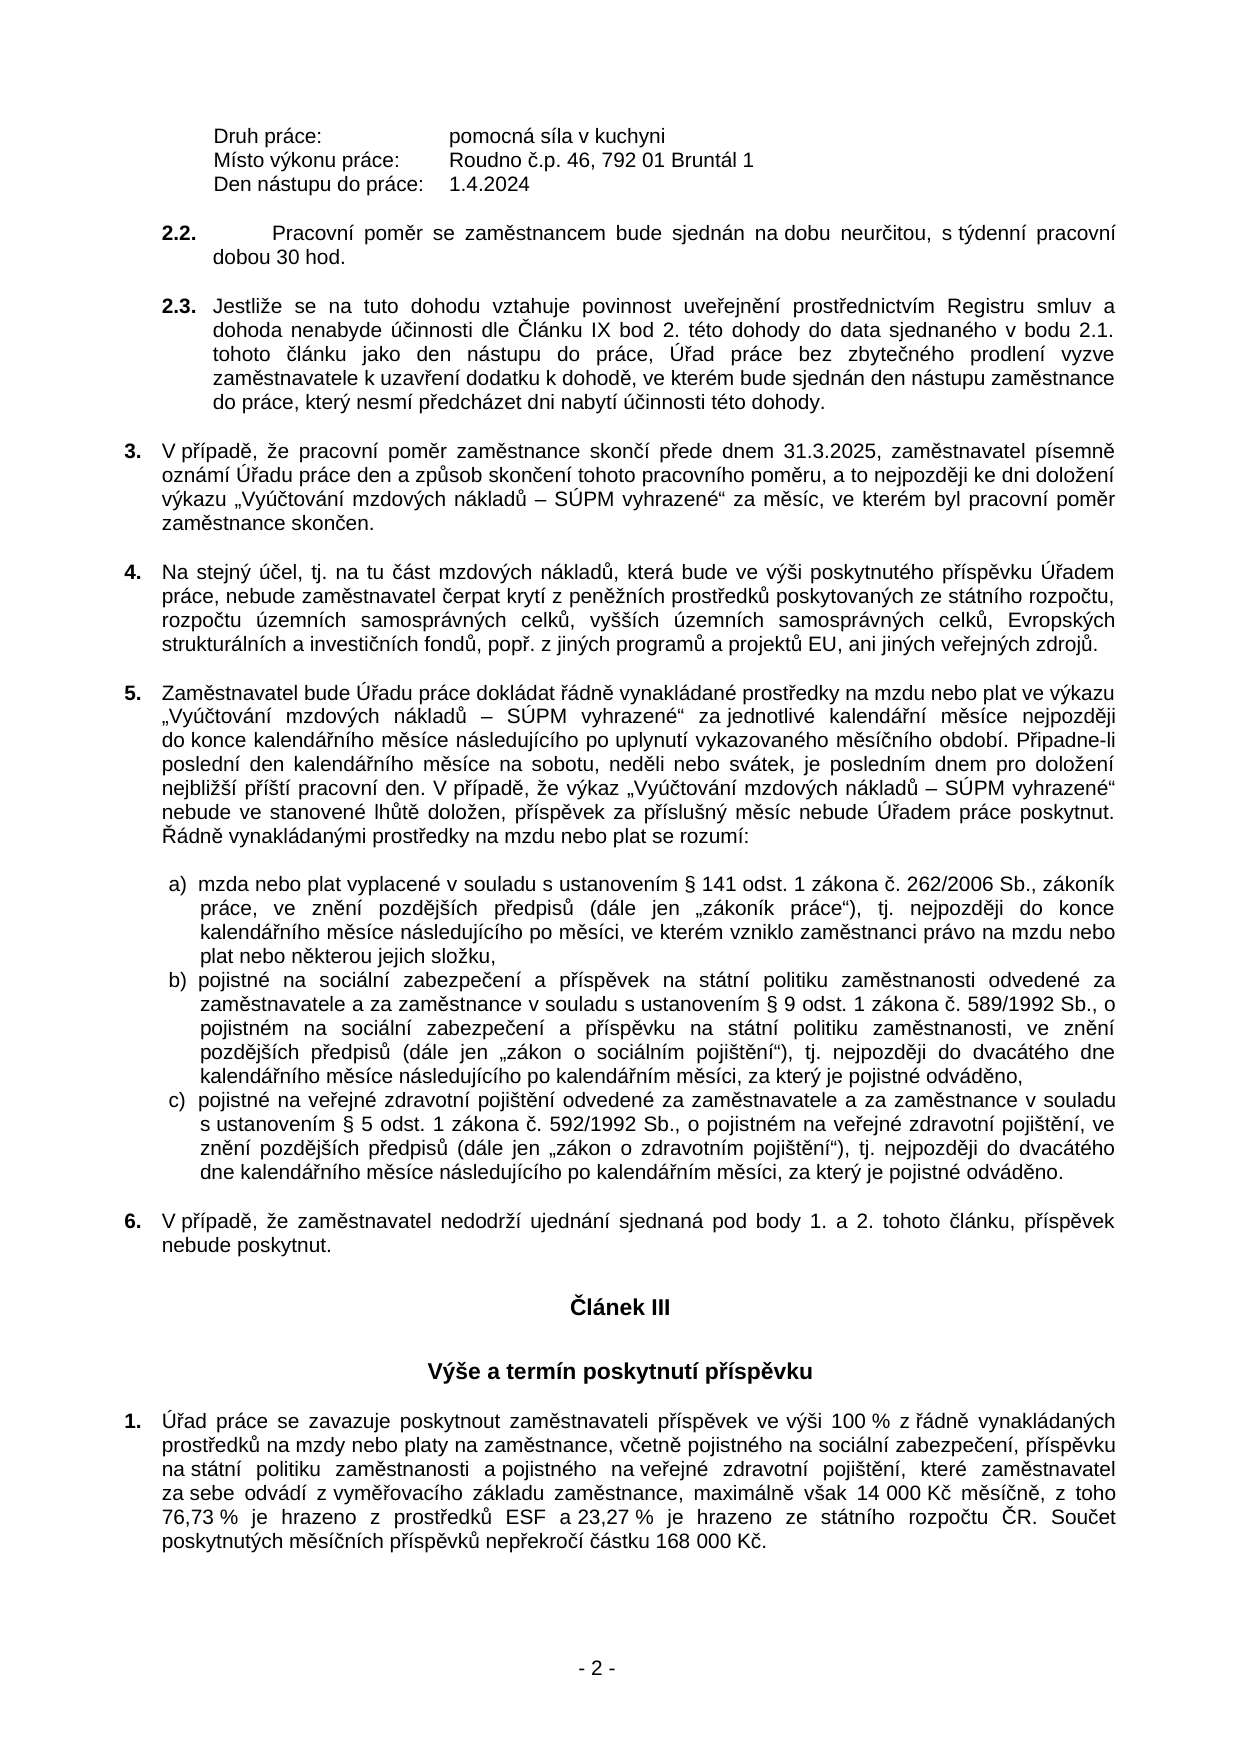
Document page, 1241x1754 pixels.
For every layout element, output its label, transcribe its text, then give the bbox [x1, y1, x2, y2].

text Den nástupu do práce: 1.4.2024 [213, 172, 1116, 196]
list Zaměstnavatel bude Úřadu práce dokládat řádně vynakládané prostředky na mzdu nebo plat ve výkazu „Vyúčtování mzdových nákladů – SÚPM vyhrazené“ za jednotlivé kalendářní měsíce nejpozději do konce kalendářního měsíce následujícího po uplynutí vykazovaného měsíčního období. Připadne-li poslední den kalendářního měsíce na sobotu, neděli nebo svátek, je posledním dnem pro doložení nejbližší příští pracovní den. V případě, že výkaz „Vyúčtování mzdových nákladů – SÚPM vyhrazené“ nebude ve stanovené lhůtě doložen, příspěvek za příslušný měsíc nebude Úřadem práce poskytnut. Řádně vynakládanými prostředky na mzdu nebo plat se rozumí: [124, 680, 1116, 848]
list Jestliže se na tuto dohodu vztahuje povinnost uveřejnění prostřednictvím Registru smluv a dohoda nenabyde účinnosti dle Článku IX bod 2. této dohody do data sjednaného v bodu 2.1. tohoto článku jako den nástupu do práce, Úřad práce bez zbytečného prodlení vyzve zaměstnavatele k uzavření dodatku k dohodě, ve kterém bude sjednán den nástupu zaměstnance do práce, který nesmí předcházet dni nabytí účinnosti této dohody. [162, 294, 1116, 414]
list Úřad práce se zavazuje poskytnout zaměstnavateli příspěvek ve výši 100 % z řádně vynakládaných prostředků na mzdy nebo platy na zaměstnance, včetně pojistného na sociální zabezpečení, příspěvku na státní politiku zaměstnanosti a pojistného na veřejné zdravotní pojištění, které zaměstnavatel za sebe odvádí z vyměřovacího základu zaměstnance, maximálně však 14 000 Kč měsíčně, z toho 76,73 % je hrazeno z prostředků ESF a 23,27 % je hrazeno ze státního rozpočtu ČR. Součet poskytnutých měsíčních příspěvků nepřekročí částku 168 000 Kč. [124, 1409, 1116, 1553]
text Místo výkonu práce: Roudno č.p. 46, 792 01 Bruntál 1 [213, 148, 1116, 172]
text Druh práce: pomocná síla v kuchyni [213, 124, 1116, 148]
list pojistné na sociální zabezpečení a příspěvek na státní politiku zaměstnanosti odvedené za zaměstnavatele a za zaměstnance v souladu s ustanovením § 9 odst. 1 zákona č. 589/1992 Sb., o pojistném na sociální zabezpečení a příspěvku na státní politiku zaměstnanosti, ve znění pozdějších předpisů (dále jen „zákon o sociálním pojištění“), tj. nejpozději do dvacátého dne kalendářního měsíce následujícího po kalendářním měsíci, za který je pojistné odváděno, [168, 968, 1116, 1088]
text Na stejný účel, tj. na tu část mzdových nákladů, která bude ve výši poskytnutého příspěvku Úřadem práce, nebude zaměstnavatel čerpat krytí z peněžních prostředků poskytovaných ze státního rozpočtu, rozpočtu územních samosprávných celků, vyšších územních samosprávných celků, Evropských strukturálních a investičních fondů, popř. z jiných programů a projektů EU, ani jiných veřejných zdrojů. [124, 559, 1116, 655]
text V případě, že zaměstnavatel nedodrží ujednání sjednaná pod body 1. a 2. tohoto článku, příspěvek nebude poskytnut. [124, 1208, 1116, 1256]
list pojistné na veřejné zdravotní pojištění odvedené za zaměstnavatele a za zaměstnance v souladu s ustanovením § 5 odst. 1 zákona č. 592/1992 Sb., o pojistném na veřejné zdravotní pojištění, ve znění pozdějších předpisů (dále jen „zákon o zdravotním pojištění“), tj. nejpozději do dvacátého dne kalendářního měsíce následujícího po kalendářním měsíci, za který je pojistné odváděno. [168, 1088, 1116, 1183]
text V případě, že pracovní poměr zaměstnance skončí přede dnem 31.3.2025, zaměstnavatel písemně oznámí Úřadu práce den a způsob skončení tohoto pracovního poměru, a to nejpozději ke dni doložení výkazu „Vyúčtování mzdových nákladů – SÚPM vyhrazené“ za měsíc, ve kterém byl pracovní poměr zaměstnance skončen. [124, 439, 1116, 534]
text Článek III [124, 1294, 1116, 1320]
text Výše a termín poskytnutí příspěvku [124, 1358, 1116, 1384]
list mzda nebo plat vyplacené v souladu s ustanovením § 141 odst. 1 zákona č. 262/2006 Sb., zákoník práce, ve znění pozdějších předpisů (dále jen „zákoník práce“), tj. nejpozději do konce kalendářního měsíce následujícího po měsíci, ve kterém vzniklo zaměstnanci právo na mzdu nebo plat nebo některou jejich složku, [168, 872, 1116, 968]
list Pracovní poměr se zaměstnancem bude sjednán na dobu neurčitou, s týdenní pracovní dobou 30 hod. [162, 221, 1116, 269]
